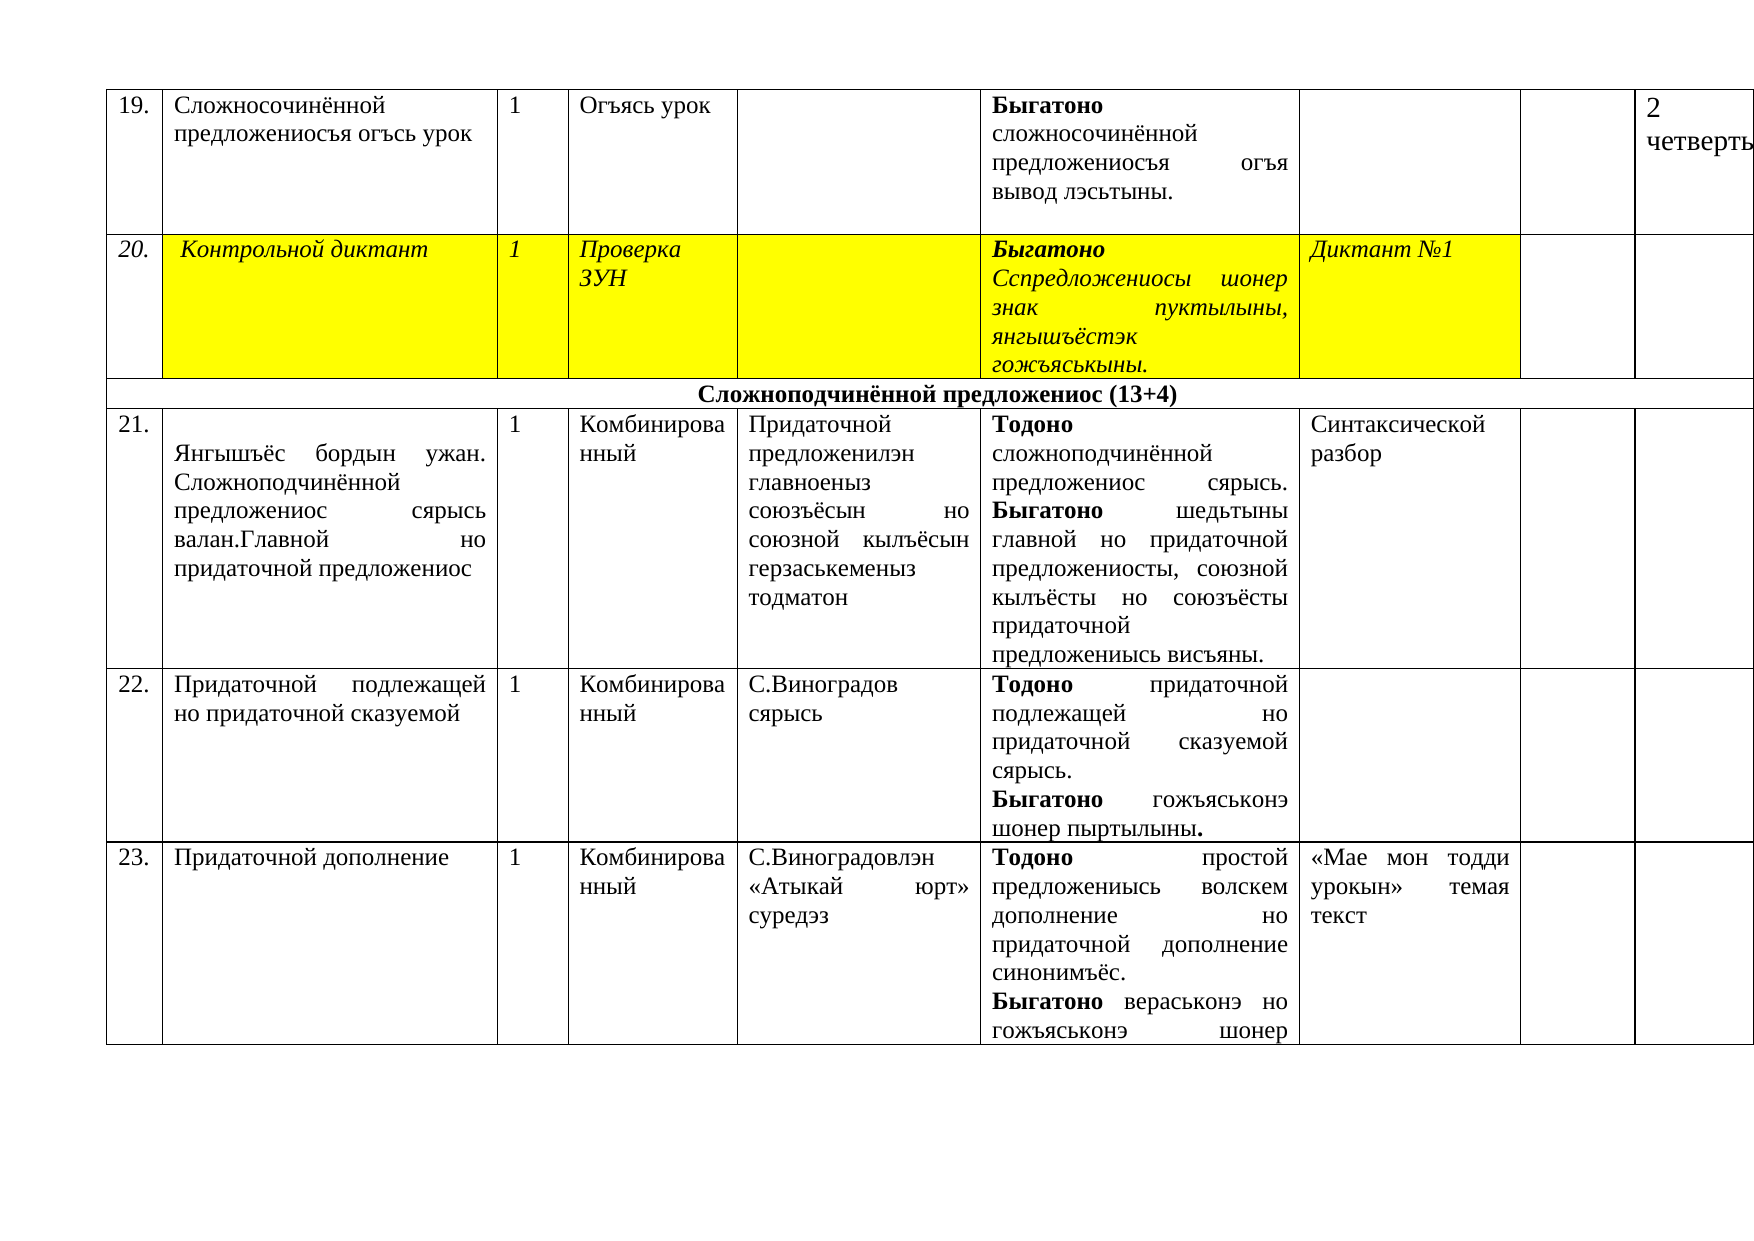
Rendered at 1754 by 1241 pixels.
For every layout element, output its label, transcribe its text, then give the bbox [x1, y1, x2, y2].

table_cell [1521, 843, 1634, 1044]
table_cell 1 [498, 409, 568, 668]
table_cell Комбинированный [569, 669, 737, 841]
table_cell Проверка ЗУН [569, 235, 737, 378]
table_cell С.Виноградов сярысь [738, 669, 980, 841]
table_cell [163, 843, 497, 1044]
table_cell [1300, 669, 1520, 841]
table_cell [1636, 235, 1753, 378]
table_cell Быгатоно сложносочинённой предложениосъя огъя вывод лэсьтыны. [981, 90, 1299, 233]
table_cell Тодоно сложноподчинённой предложениос сярысь. Быгатоно шедьтыны главной но придаточной предложениосты, союзной кылъёсты но союзъёсты придаточной предложениысь висъяны. [981, 409, 1299, 668]
table_cell Контрольной диктант [163, 235, 497, 378]
table_cell [1521, 235, 1634, 378]
table_cell [1300, 90, 1520, 233]
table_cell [981, 843, 1299, 1044]
table_cell [1521, 669, 1634, 841]
table_cell Придаточной предложенилэн главноеныз союзъёсын но союзной кылъёсын герзаськеменыз тодматон [738, 409, 980, 668]
table_cell [738, 235, 980, 378]
table_cell Придаточной подлежащей но придаточной сказуемой [163, 669, 497, 841]
table_cell [1636, 669, 1753, 841]
table_cell 1 [498, 669, 568, 841]
table_cell 20. [107, 235, 162, 378]
table_cell 1 [498, 843, 568, 1044]
table_cell 19. [107, 90, 162, 233]
table_cell Сложносочинённой предложениосъя огъсь урок [163, 90, 497, 233]
table_cell Диктант №1 [1300, 235, 1520, 378]
table_cell 22. [107, 669, 162, 841]
table_cell 23. [107, 843, 162, 1044]
table_cell 2 четверть [1636, 90, 1753, 233]
table_cell [1636, 843, 1753, 1044]
table_cell Быгатоно Сспредложениосы шонер знак пуктылыны, янгышъёстэк гожъяськыны. [981, 235, 1299, 378]
table_cell Огъясь урок [569, 90, 737, 233]
table_cell [1521, 90, 1634, 233]
table_cell Янгышъёс бордын ужан. Сложноподчинённой предложениос сярысь валан.Главной но придаточной предложениос [163, 409, 497, 668]
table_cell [1300, 843, 1520, 1044]
table_cell Сложноподчинённой предложениос (13+4) [107, 379, 1753, 408]
table_cell 1 [498, 90, 568, 233]
table_cell Синтаксической разбор [1300, 409, 1520, 668]
table_cell [1521, 409, 1634, 668]
table_cell Тодоно придаточной подлежащей но придаточной сказуемой сярысь. Быгатоно гожъяськонэ шонер пыртылыны. [981, 669, 1299, 841]
table_cell [738, 90, 980, 233]
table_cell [738, 843, 980, 1044]
table_cell 21. [107, 409, 162, 668]
table_cell 1 [498, 235, 568, 378]
table_cell Комбинированный [569, 409, 737, 668]
table_cell Комбинированный [569, 843, 737, 1044]
table_cell [1636, 409, 1753, 668]
